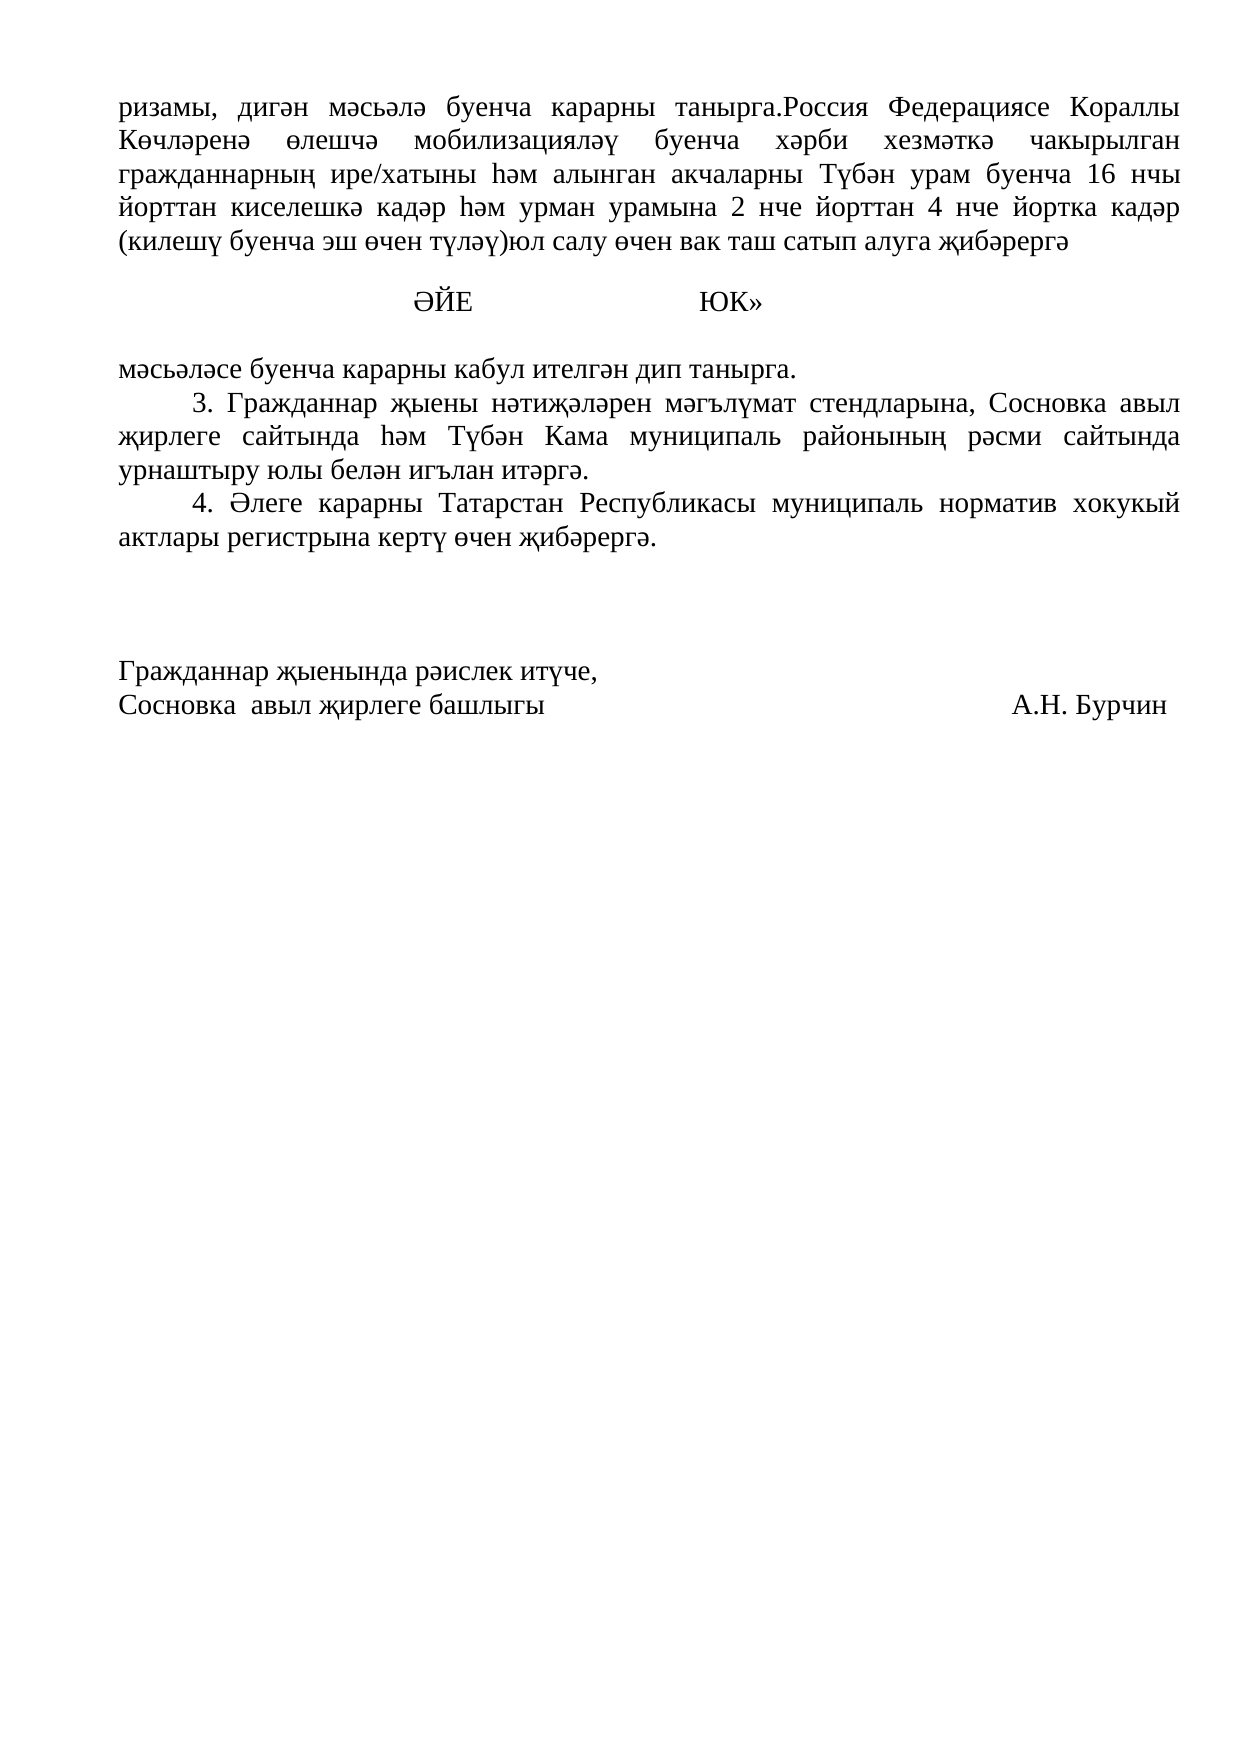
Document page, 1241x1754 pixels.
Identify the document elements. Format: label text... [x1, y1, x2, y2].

text мәсьәләсе буенча карарны кабул ителгән дип танырга. [118, 351, 1181, 385]
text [118, 89, 1181, 256]
text Сосновка авыл җирлеге башлыгы А.Н. Бурчин [118, 687, 1181, 720]
text ӘЙЕ ЮК» [413, 284, 1181, 318]
text Гражданнар җыенында рәислек итүче, [118, 653, 1181, 687]
text 3. Гражданнар җыены нәтиҗәләрен мәгълүмат стендларына, Сосновка авыл җирлеге сайтында һәм Түбән Кама муниципаль районының рәсми сайтында урнаштыру юлы белән игълан итәргә. [118, 385, 1181, 486]
text 4. Әлеге карарны Татарстан Республикасы муниципаль норматив хокукый актлары регистрына кертү өчен җибәрергә. [118, 486, 1181, 553]
